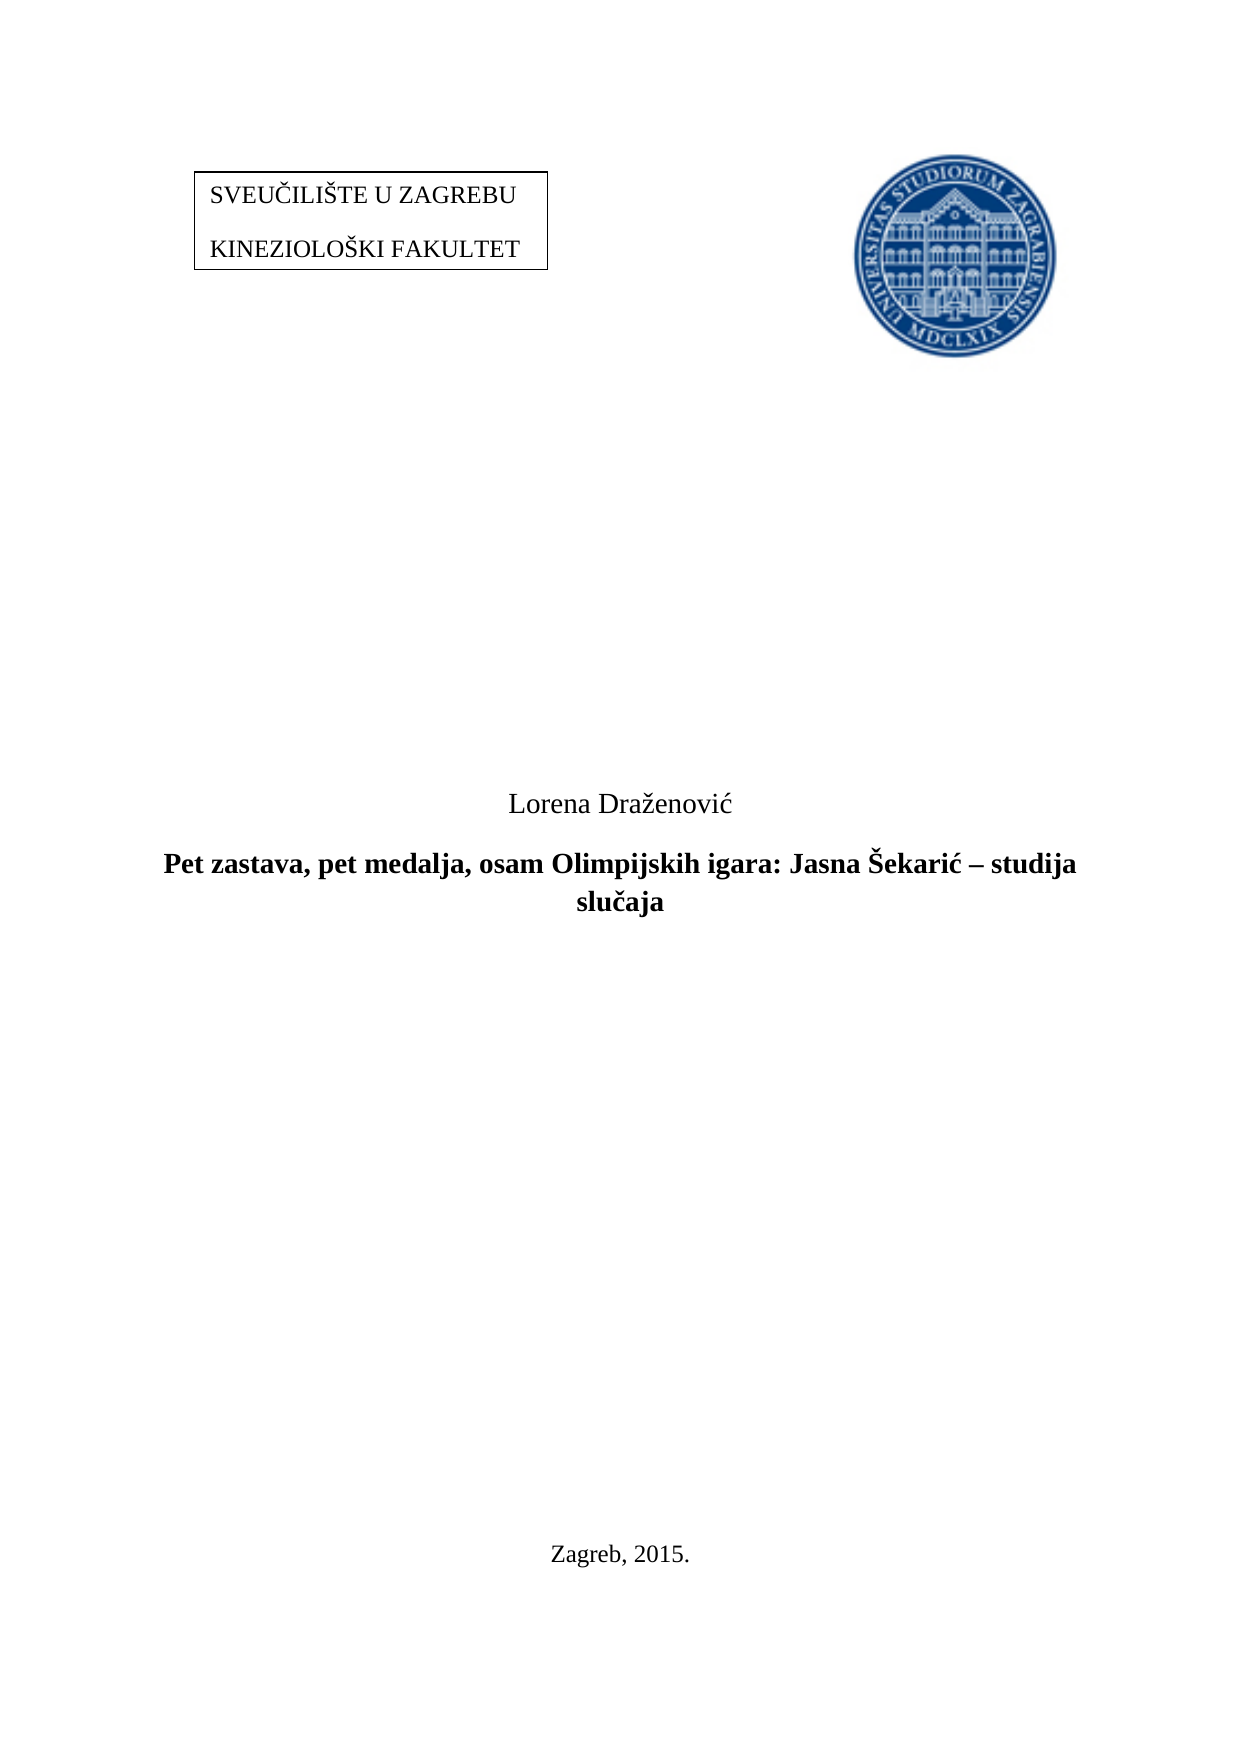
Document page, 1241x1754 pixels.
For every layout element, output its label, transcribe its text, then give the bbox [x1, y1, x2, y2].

picture [847, 147, 1070, 375]
text Pet zastava, pet medalja, osam Olimpijskih igara: Jasna Šekarić – studija slučaja [148, 846, 1093, 918]
text Lorena Draženović [148, 786, 1093, 820]
text Zagreb, 2015. [148, 1539, 1093, 1568]
